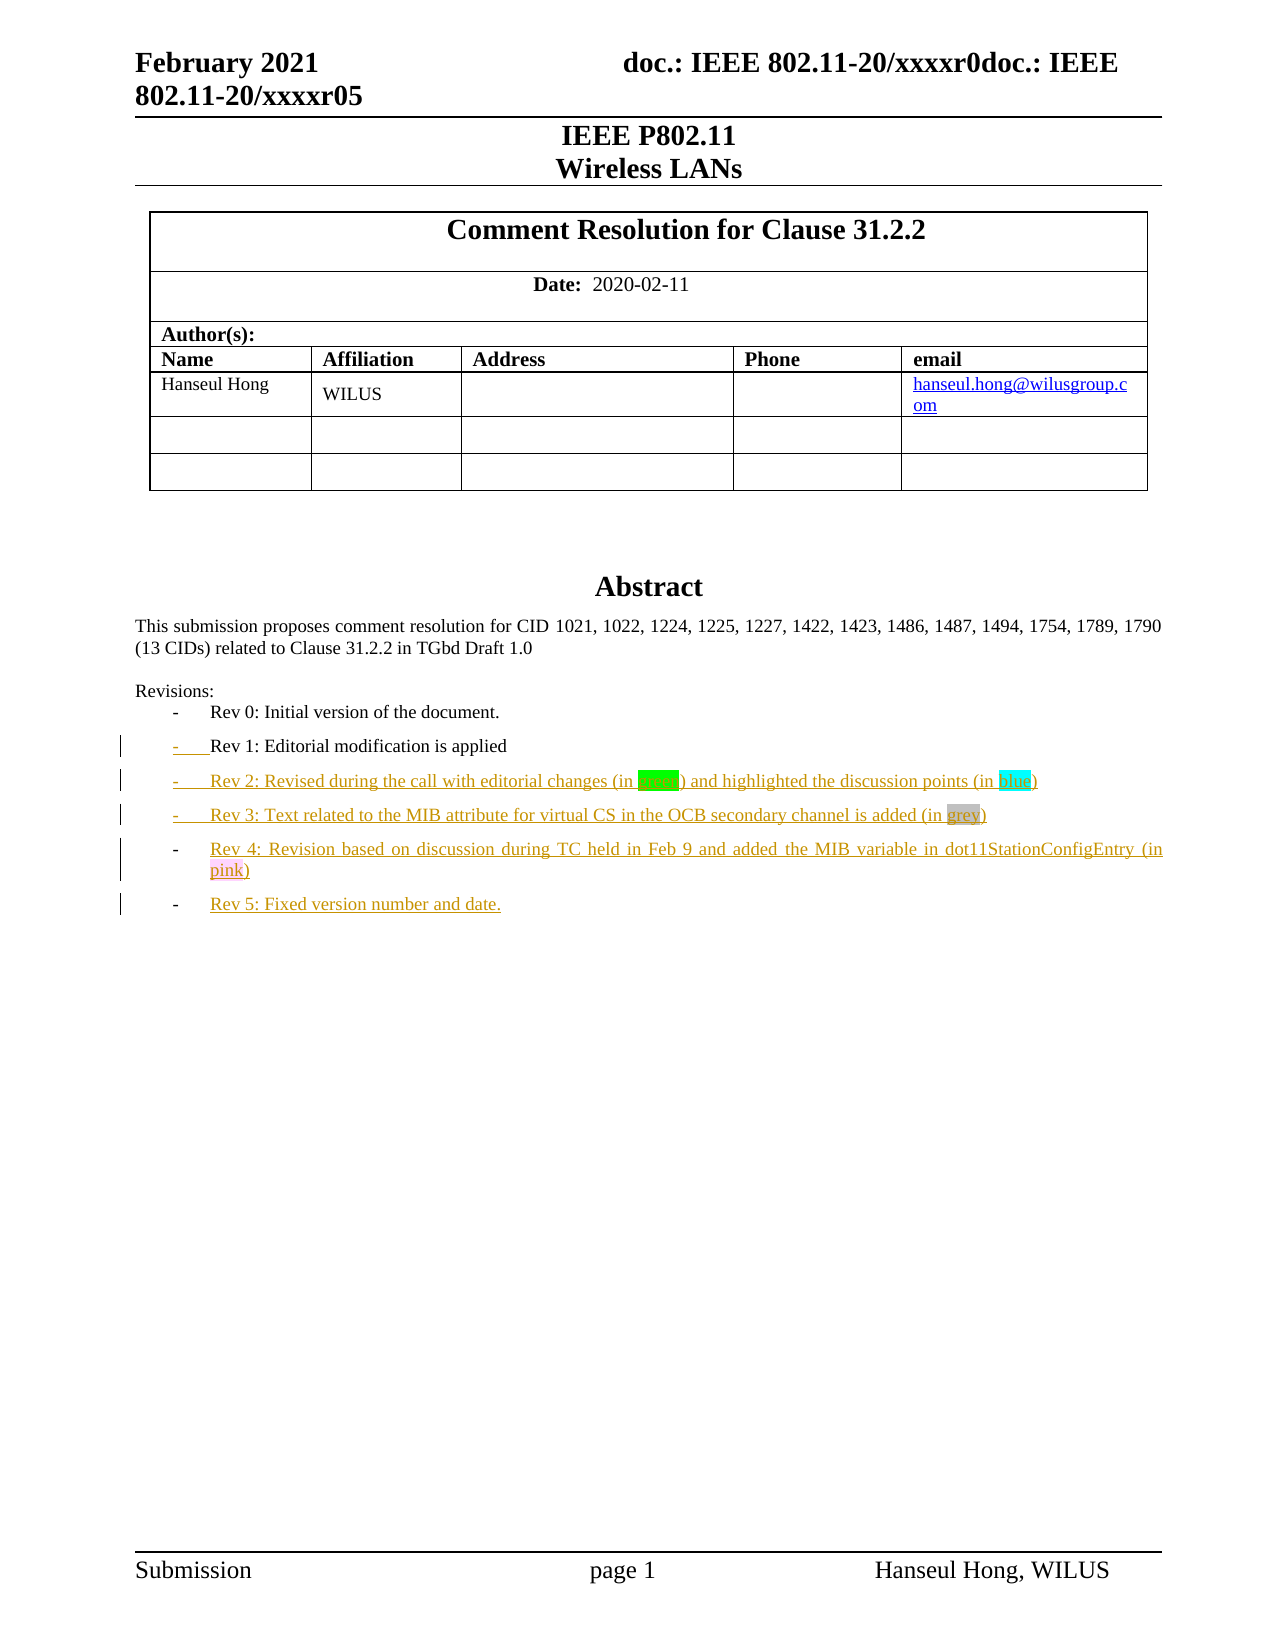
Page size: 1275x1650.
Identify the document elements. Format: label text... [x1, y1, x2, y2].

text This submission proposes comment resolution for CID 1021, 1022, 1224, 1225, 1227, 1422, 1423, 1486, 1487, 1494, 1754, 1789, 1790 (13 CIDs) related to Clause 31.2.2 in TGbd Draft 1.0 [135, 615, 1162, 658]
table_cell hanseul.hong@wilusgroup.com [902, 373, 1147, 416]
text Revisions: [135, 680, 1162, 701]
text IEEE P802.11 Wireless LANs [135, 118, 1162, 185]
table_cell [734, 454, 901, 490]
table_cell Author(s): [151, 322, 1147, 346]
list Rev 0: Initial version of the document. [172, 701, 1162, 723]
table_cell Date: 2020-02-11 [151, 272, 1147, 321]
table_cell Address [462, 347, 733, 371]
table_cell [734, 373, 901, 416]
table_cell [151, 417, 311, 453]
table_cell Phone [734, 347, 901, 371]
table_cell Hanseul Hong [151, 373, 311, 416]
table_cell [462, 454, 733, 490]
table_cell Name [151, 347, 311, 371]
table_cell [151, 454, 311, 490]
table_header Comment Resolution for Clause 31.2.2 [151, 213, 1147, 271]
table_cell [312, 454, 461, 490]
table_cell [902, 417, 1147, 453]
table_cell WILUS [312, 373, 461, 416]
table_cell Affiliation [312, 347, 461, 371]
list Rev 1: Editorial modification is applied [172, 735, 1162, 757]
table_cell [462, 417, 733, 453]
table_cell email [902, 347, 1147, 371]
table_cell [902, 454, 1147, 490]
table_cell [734, 417, 901, 453]
text Abstract [135, 569, 1162, 603]
table_cell [312, 417, 461, 453]
table_cell [462, 373, 733, 416]
